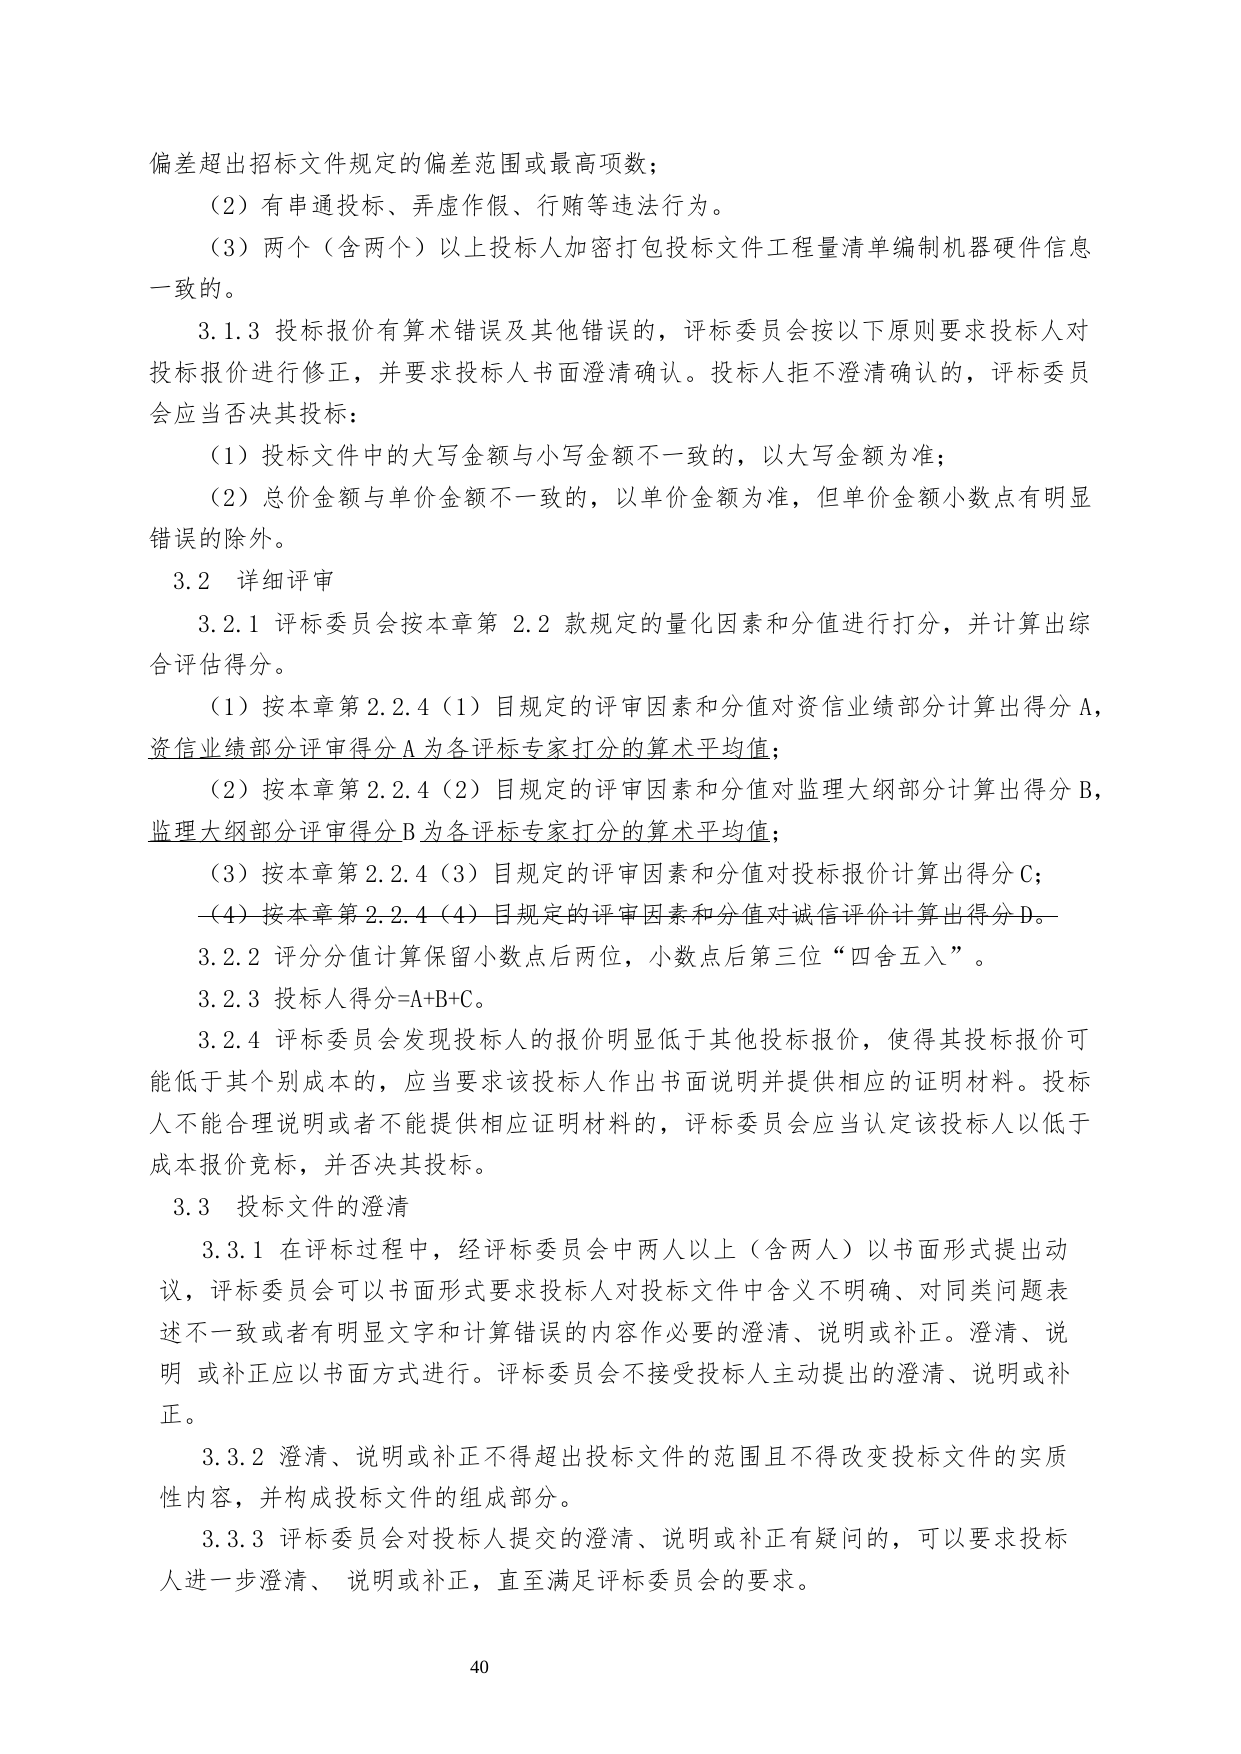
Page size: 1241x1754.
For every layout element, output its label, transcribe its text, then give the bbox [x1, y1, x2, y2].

text 3.3.3 评标委员会对投标人提交的澄清、说明或补正有疑问的，可以要求投标人进一步澄清、 说明或补正，直至满足评标委员会的要求。 [158, 1523, 1071, 1593]
text 3.2.2 评分分值计算保留小数点后两位，小数点后第三位“四舍五入”。 [198, 940, 1093, 969]
text （2）按本章第2.2.4（2）目规定的评审因素和分值对监理大纲部分计算出得分B，监理大纲部分评审得分B为各评标专家打分的算术平均值； [148, 774, 1118, 844]
text （3）按本章第2.2.4（3）目规定的评审因素和分值对投标报价计算出得分C； [148, 857, 1093, 886]
text 3.3.2 澄清、说明或补正不得超出投标文件的范围且不得改变投标文件的实质性内容，并构成投标文件的组成部分。 [158, 1440, 1071, 1510]
text 3.2.1 评标委员会按本章第 2.2 款规定的量化因素和分值进行打分，并计算出综合评估得分。 [148, 607, 1093, 677]
text （2）总价金额与单价金额不一致的，以单价金额为准，但单价金额小数点有明显错误的除外。 [148, 481, 1093, 551]
text 3.2 详细评审 [148, 564, 1093, 593]
text （3）两个（含两个）以上投标人加密打包投标文件工程量清单编制机器硬件信息一致的。 [148, 231, 1093, 301]
text 3.2.4 评标委员会发现投标人的报价明显低于其他投标报价，使得其投标报价可能低于其个别成本的，应当要求该投标人作出书面说明并提供相应的证明材料。投标人不能合理说明或者不能提供相应证明材料的，评标委员会应当认定该投标人以低于成本报价竞标，并否决其投标。 [148, 1024, 1093, 1177]
text （1）投标文件中的大写金额与小写金额不一致的，以大写金额为准； [148, 439, 1093, 468]
text 3.3.1 在评标过程中，经评标委员会中两人以上（含两人）以书面形式提出动议，评标委员会可以书面形式要求投标人对投标文件中含义不明确、对同类问题表述不一致或者有明显文字和计算错误的内容作必要的澄清、说明或补正。澄清、说明 或补正应以书面方式进行。评标委员会不接受投标人主动提出的澄清、说明或补正。 [158, 1233, 1071, 1427]
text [148, 148, 1093, 176]
text 3.3 投标文件的澄清 [148, 1190, 1093, 1219]
text （4）按本章第2.2.4（4）目规定的评审因素和分值对诚信评价计算出得分D。 [198, 899, 1093, 927]
text 3.2.3 投标人得分=A+B+C。 [148, 982, 1093, 1011]
text （2）有串通投标、弄虚作假、行贿等违法行为。 [148, 189, 1093, 218]
text 3.1.3 投标报价有算术错误及其他错误的，评标委员会按以下原则要求投标人对投标报价进行修正，并要求投标人书面澄清确认。投标人拒不澄清确认的，评标委员会应当否决其投标： [148, 314, 1093, 426]
text （1）按本章第2.2.4（1）目规定的评审因素和分值对资信业绩部分计算出得分A，资信业绩部分评审得分A为各评标专家打分的算术平均值； [148, 690, 1118, 761]
